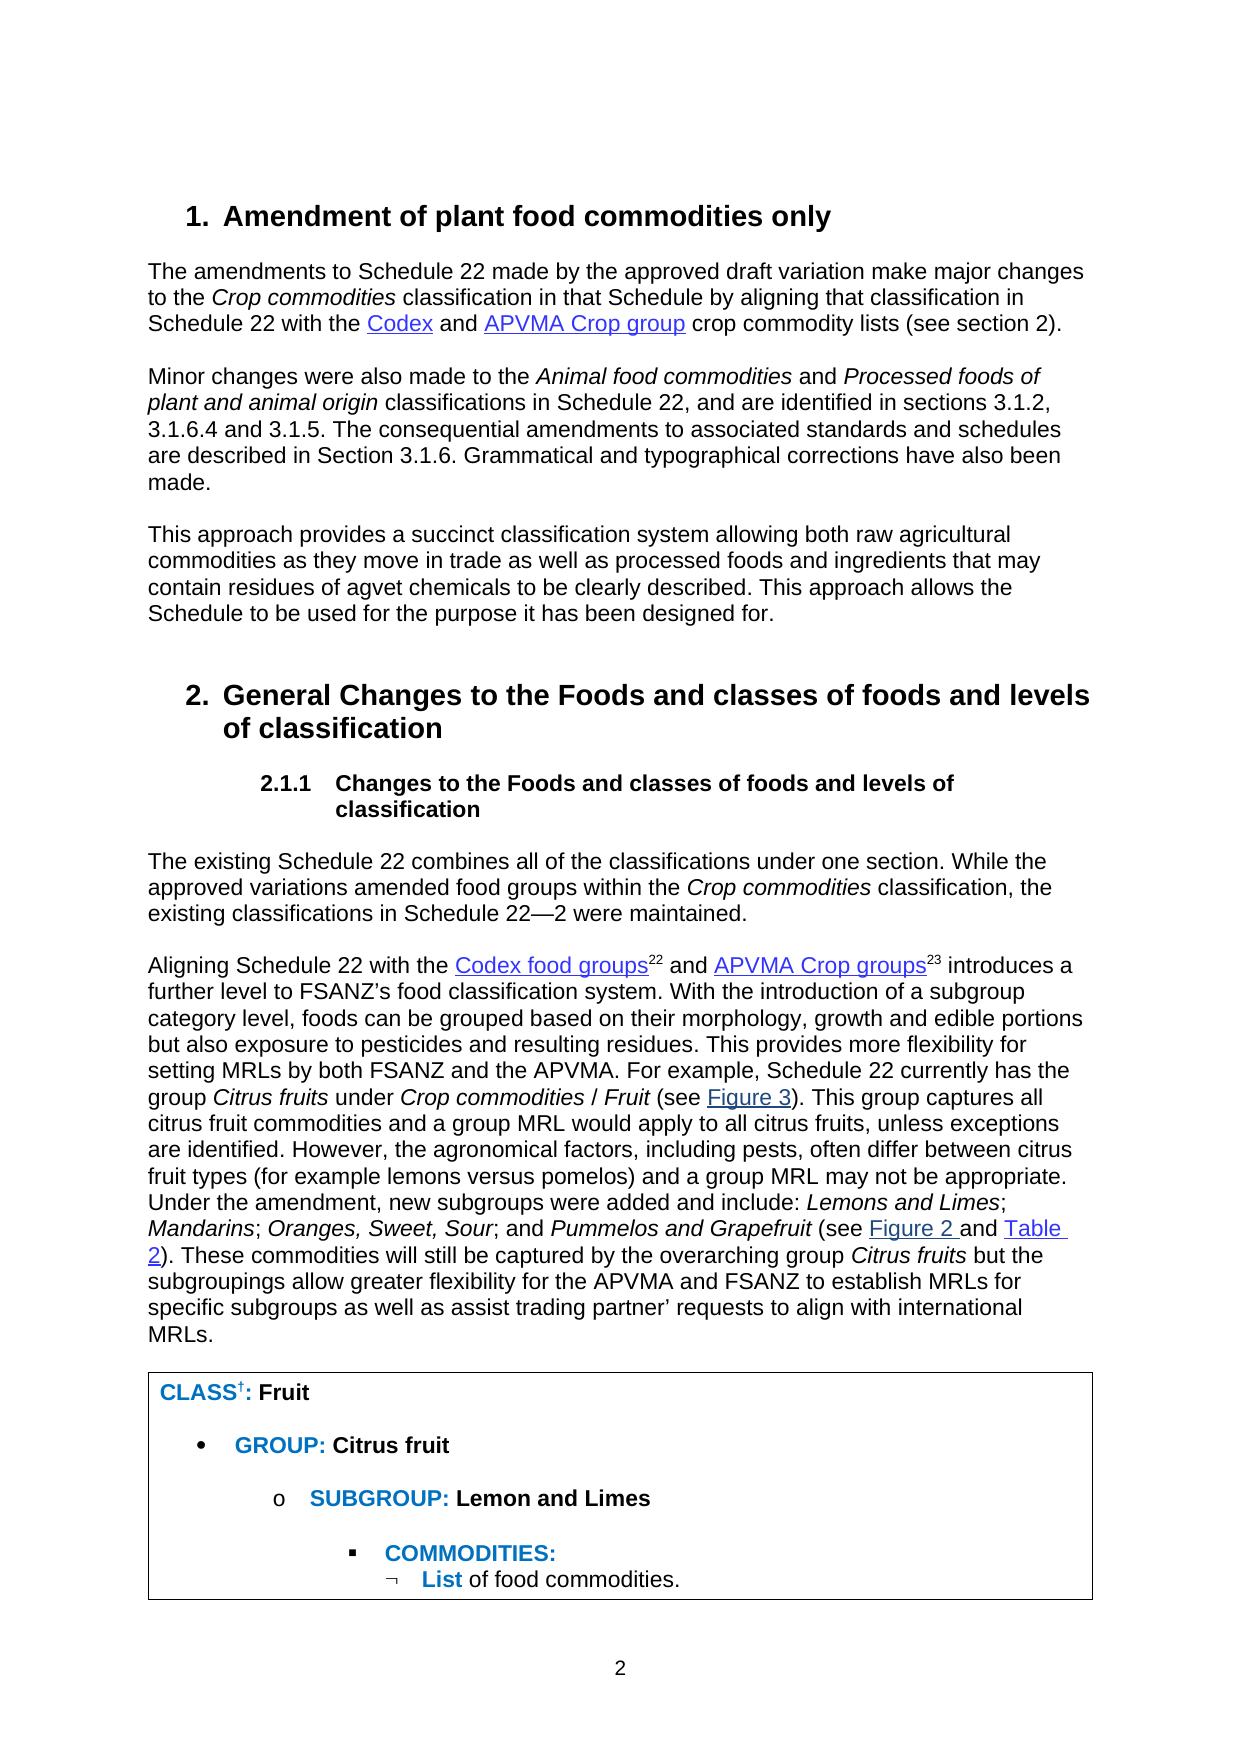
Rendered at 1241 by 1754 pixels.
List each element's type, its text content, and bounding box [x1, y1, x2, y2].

text The amendments to Schedule 22 made by the approved draft variation make major changes to the Crop commodities classification in that Schedule by aligning that classification in Schedule 22 with the Codex and APVMA Crop group crop commodity lists (see section 2). [148, 258, 1092, 337]
table_header CLASS†: Fruit GROUP: Citrus fruit SUBGROUP: Lemon and Limes COMMODITIES: List of food commodities. [149, 1373, 1092, 1598]
subtitle General Changes to the Foods and classes of foods and levels of classification [185, 678, 1092, 745]
subtitle Amendment of plant food commodities only [185, 199, 1092, 233]
text The existing Schedule 22 combines all of the classifications under one section. While the approved variations amended food groups within the Crop commodities classification, the existing classifications in Schedule 22—2 were maintained. [148, 848, 1092, 927]
subtitle Changes to the Foods and classes of foods and levels of classification [480, 770, 1092, 823]
text Minor changes were also made to the Animal food commodities and Processed foods of plant and animal origin classifications in Schedule 22, and are identified in sections 3.1.2, 3.1.6.4 and 3.1.5. The consequential amendments to associated standards and schedules are described in Section 3.1.6. Grammatical and typographical corrections have also been made. [148, 363, 1092, 495]
text This approach provides a succinct classification system allowing both raw agricultural commodities as they move in trade as well as processed foods and ingredients that may contain residues of agvet chemicals to be clearly described. This approach allows the Schedule to be used for the purpose it has been designed for. [148, 521, 1092, 627]
text Aligning Schedule 22 with the Codex food groups22 and APVMA Crop groups23 introduces a further level to FSANZ’s food classification system. With the introduction of a subgroup category level, foods can be grouped based on their morphology, growth and edible portions but also exposure to pesticides and resulting residues. This provides more flexibility for setting MRLs by both FSANZ and the APVMA. For example, Schedule 22 currently has the group Citrus fruits under Crop commodities / Fruit (see Figure 3). This group captures all citrus fruit commodities and a group MRL would apply to all citrus fruits, unless exceptions are identified. However, the agronomical factors, including pests, often differ between citrus fruit types (for example lemons versus pomelos) and a group MRL may not be appropriate. Under the amendment, new subgroups were added and include: Lemons and Limes; Mandarins; Oranges, Sweet, Sour; and Pummelos and Grapefruit (see Figure 2 and Table 2). These commodities will still be captured by the overarching group Citrus fruits but the subgroupings allow greater flexibility for the APVMA and FSANZ to establish MRLs for specific subgroups as well as assist trading partner’ requests to align with international MRLs. [148, 952, 1092, 1347]
